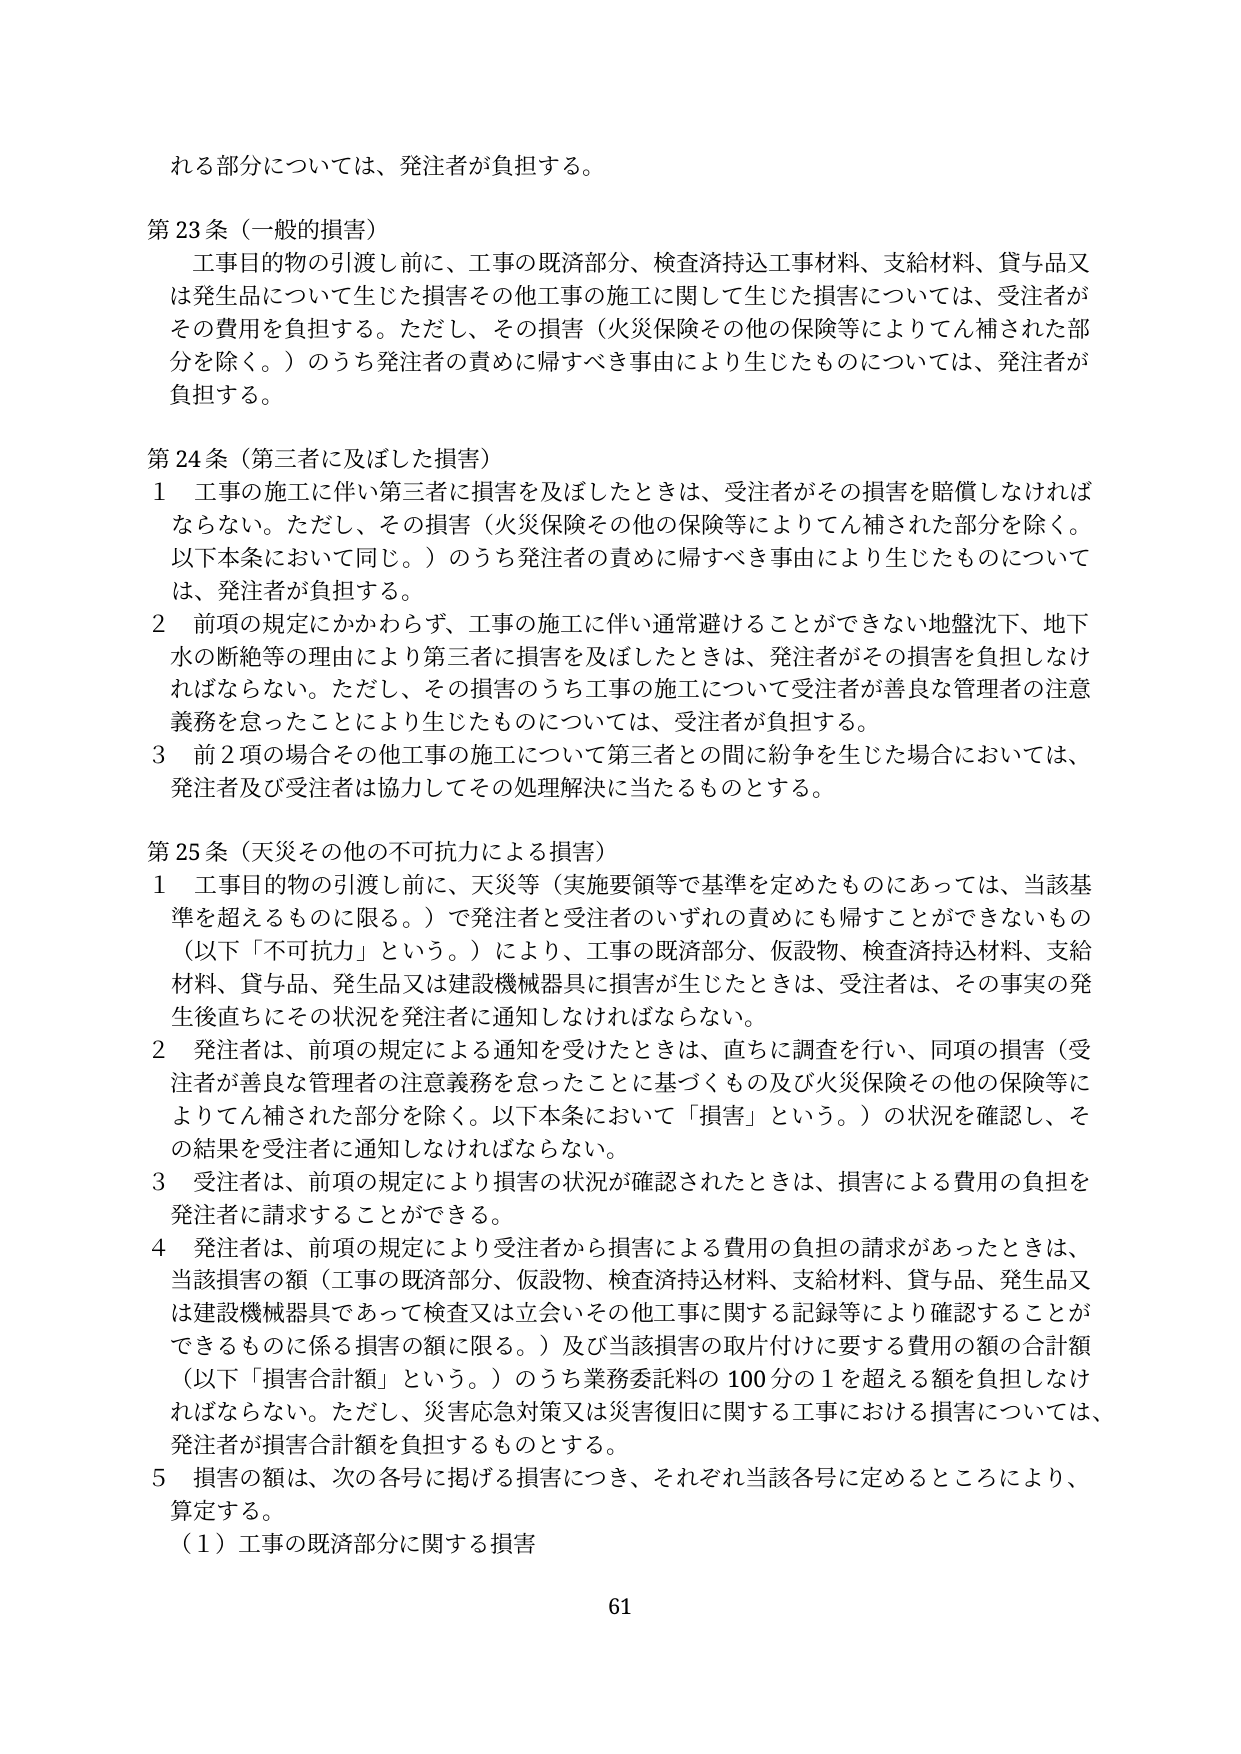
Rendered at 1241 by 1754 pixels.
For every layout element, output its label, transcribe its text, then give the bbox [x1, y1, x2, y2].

text １ 工事の施工に伴い第三者に損害を及ぼしたときは、受注者がその損害を賠償しなければならない。ただし、その損害（火災保険その他の保険等によりてん補された部分を除く。以下本条において同じ。）のうち発注者の責めに帰すべき事由により生じたものについては、発注者が負担する。 [126, 474, 1092, 606]
text １ 工事目的物の引渡し前に、天災等（実施要領等で基準を定めたものにあっては、当該基準を超えるものに限る。）で発注者と受注者のいずれの責めにも帰すことができないもの（以下「不可抗力」という。）により、工事の既済部分、仮設物、検査済持込材料、支給材料、貸与品、発生品又は建設機械器具に損害が生じたときは、受注者は、その事実の発生後直ちにその状況を発注者に通知しなければならない。 [126, 867, 1092, 1032]
subtitle 第25条（天災その他の不可抗力による損害） [148, 834, 1092, 867]
text 工事目的物の引渡し前に、工事の既済部分、検査済持込工事材料、支給材料、貸与品又は発生品について生じた損害その他工事の施工に関して生じた損害については、受注者がその費用を負担する。ただし、その損害（火災保険その他の保険等によりてん補された部分を除く。）のうち発注者の責めに帰すべき事由により生じたものについては、発注者が負担する。 [169, 245, 1092, 409]
text ３ 受注者は、前項の規定により損害の状況が確認されたときは、損害による費用の負担を発注者に請求することができる。 [148, 1164, 1092, 1229]
subtitle 第24条（第三者に及ぼした損害） [148, 441, 1092, 474]
subtitle 第23条（一般的損害） [148, 212, 1092, 245]
text ２ 発注者は、前項の規定による通知を受けたときは、直ちに調査を行い、同項の損害（受注者が善良な管理者の注意義務を怠ったことに基づくもの及び火災保険その他の保険等によりてん補された部分を除く。以下本条において「損害」という。）の状況を確認し、その結果を受注者に通知しなければならない。 [148, 1032, 1092, 1164]
text ３ 前２項の場合その他工事の施工について第三者との間に紛争を生じた場合においては、発注者及び受注者は協力してその処理解決に当たるものとする。 [148, 737, 1092, 803]
text ５ 損害の額は、次の各号に掲げる損害につき、それぞれ当該各号に定めるところにより、算定する。 [148, 1460, 1092, 1526]
text ４ 発注者は、前項の規定により受注者から損害による費用の負担の請求があったときは、当該損害の額（工事の既済部分、仮設物、検査済持込材料、支給材料、貸与品、発生品又は建設機械器具であって検査又は立会いその他工事に関する記録等により確認することができるものに係る損害の額に限る。）及び当該損害の取片付けに要する費用の額の合計額（以下「損害合計額」という。）のうち業務委託料の100分の１を超える額を負担しなければならない。ただし、災害応急対策又は災害復旧に関する工事における損害については、発注者が損害合計額を負担するものとする。 [148, 1229, 1092, 1460]
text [148, 148, 1092, 181]
text ２ 前項の規定にかかわらず、工事の施工に伴い通常避けることができない地盤沈下、地下水の断絶等の理由により第三者に損害を及ぼしたときは、発注者がその損害を負担しなければならない。ただし、その損害のうち工事の施工について受注者が善良な管理者の注意義務を怠ったことにより生じたものについては、受注者が負担する。 [148, 606, 1092, 737]
text （１）工事の既済部分に関する損害 [169, 1526, 1092, 1559]
